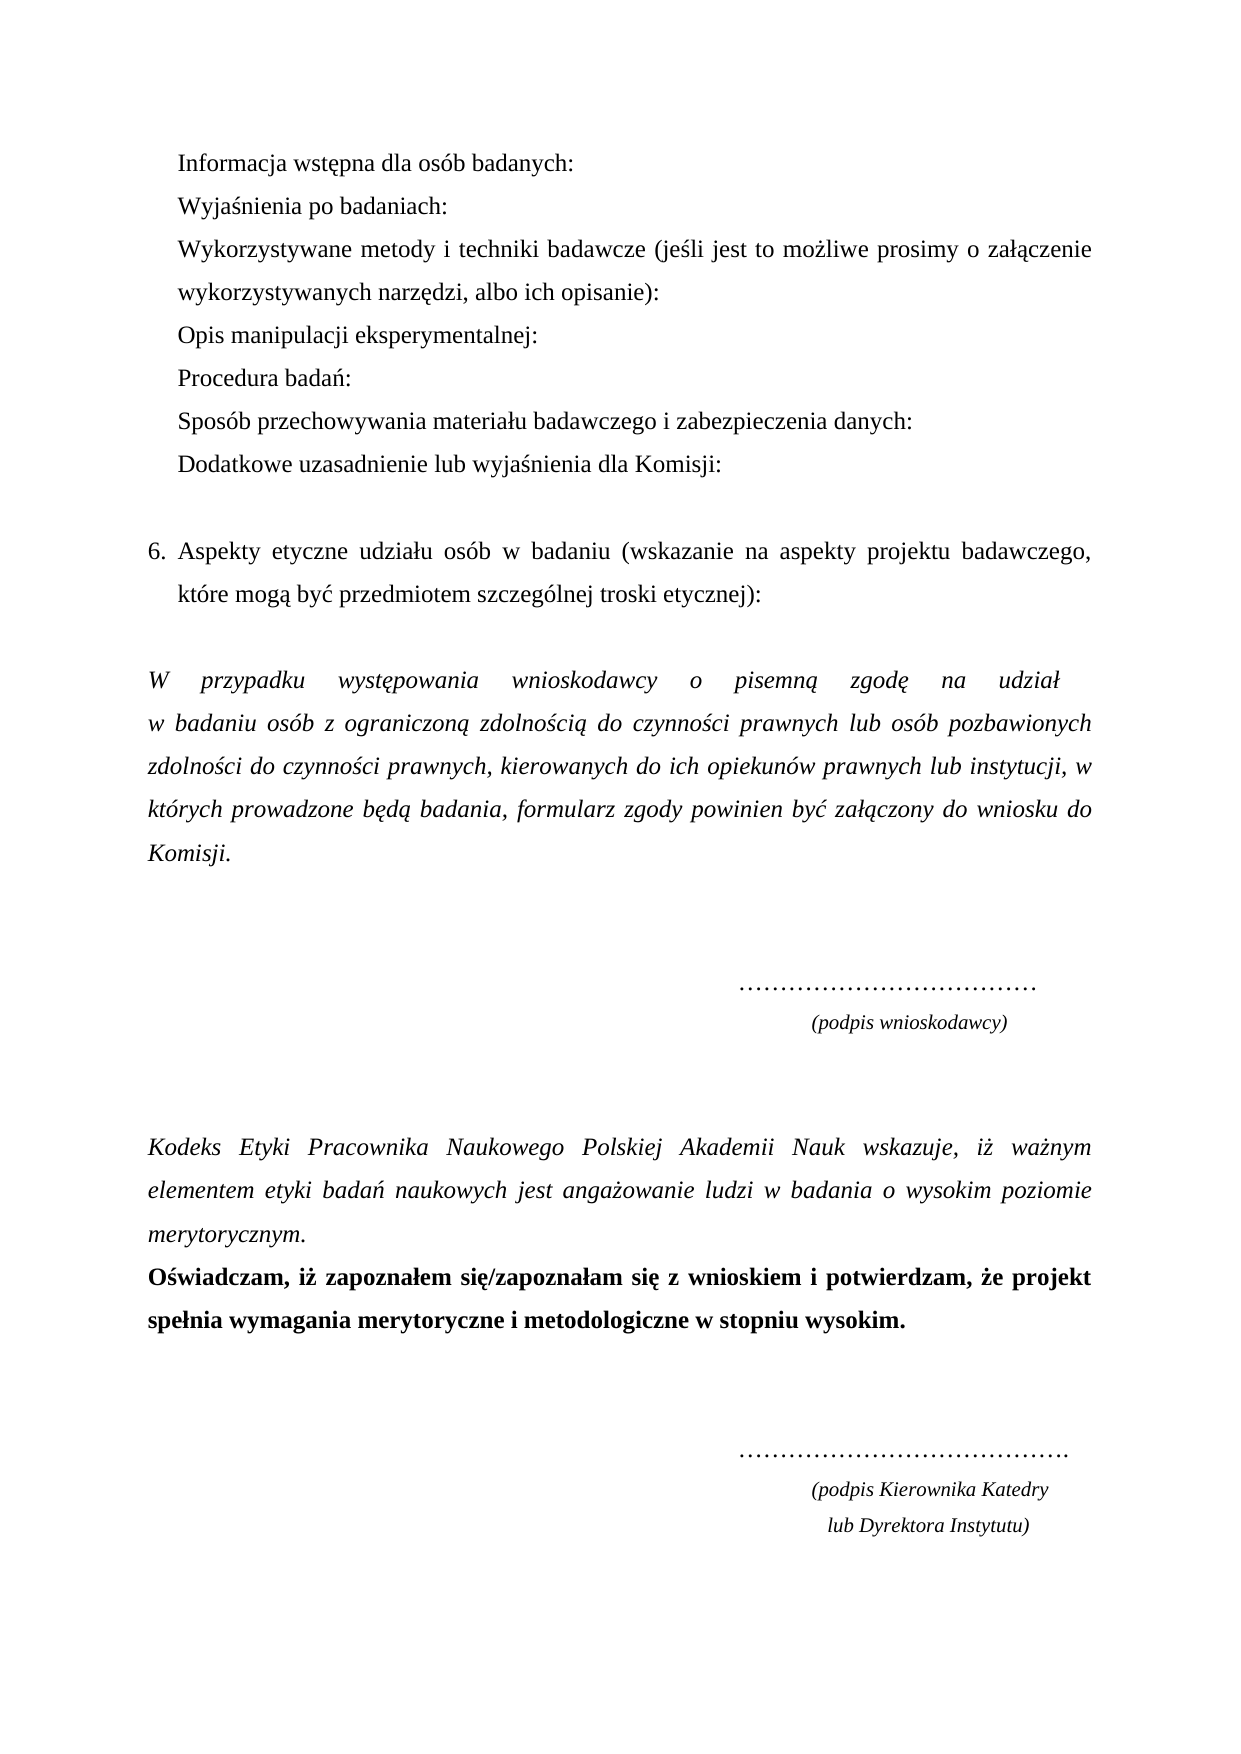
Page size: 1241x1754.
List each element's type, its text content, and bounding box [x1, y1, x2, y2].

text (podpis wnioskodawcy) [738, 1010, 1093, 1034]
list Dodatkowe uzasadnienie lub wyjaśnienia dla Komisji: [177, 449, 1093, 478]
list Procedura badań: [177, 363, 1093, 392]
list Informacja wstępna dla osób badanych: [177, 148, 1093, 176]
list Aspekty etyczne udziału osób w badaniu (wskazanie na aspekty projektu badawczego, które mogą być przedmiotem szczególnej troski etycznej): [148, 536, 1093, 608]
text lub Dyrektora Instytutu) [811, 1513, 1093, 1537]
list Opis manipulacji eksperymentalnej: [177, 320, 1093, 349]
list Wykorzystywane metody i techniki badawcze (jeśli jest to możliwe prosimy o załączenie wykorzystywanych narzędzi, albo ich opisanie): [177, 234, 1093, 306]
list Wyjaśnienia po badaniach: [177, 191, 1093, 219]
text W przypadku występowania wnioskodawcy o pisemną zgodę na udział w badaniu osób z ograniczoną zdolnością do czynności prawnych lub osób pozbawionych zdolności do czynności prawnych, kierowanych do ich opiekunów prawnych lub instytucji, w których prowadzone będą badania, formularz zgody powinien być załączony do wniosku do Komisji. [148, 665, 1093, 866]
text (podpis Kierownika Katedry [738, 1477, 1093, 1501]
list Sposób przechowywania materiału badawczego i zabezpieczenia danych: [177, 406, 1093, 435]
text …………………………………. [664, 1434, 1093, 1463]
text Kodeks Etyki Pracownika Naukowego Polskiej Akademii Nauk wskazuje, iż ważnym elementem etyki badań naukowych jest angażowanie ludzi w badania o wysokim poziomie merytorycznym. [148, 1132, 1093, 1247]
text ……………………………… [664, 967, 1093, 996]
text Oświadczam, iż zapoznałem się/zapoznałam się z wnioskiem i potwierdzam, że projekt spełnia wymagania merytoryczne i metodologiczne w stopniu wysokim. [148, 1262, 1093, 1334]
